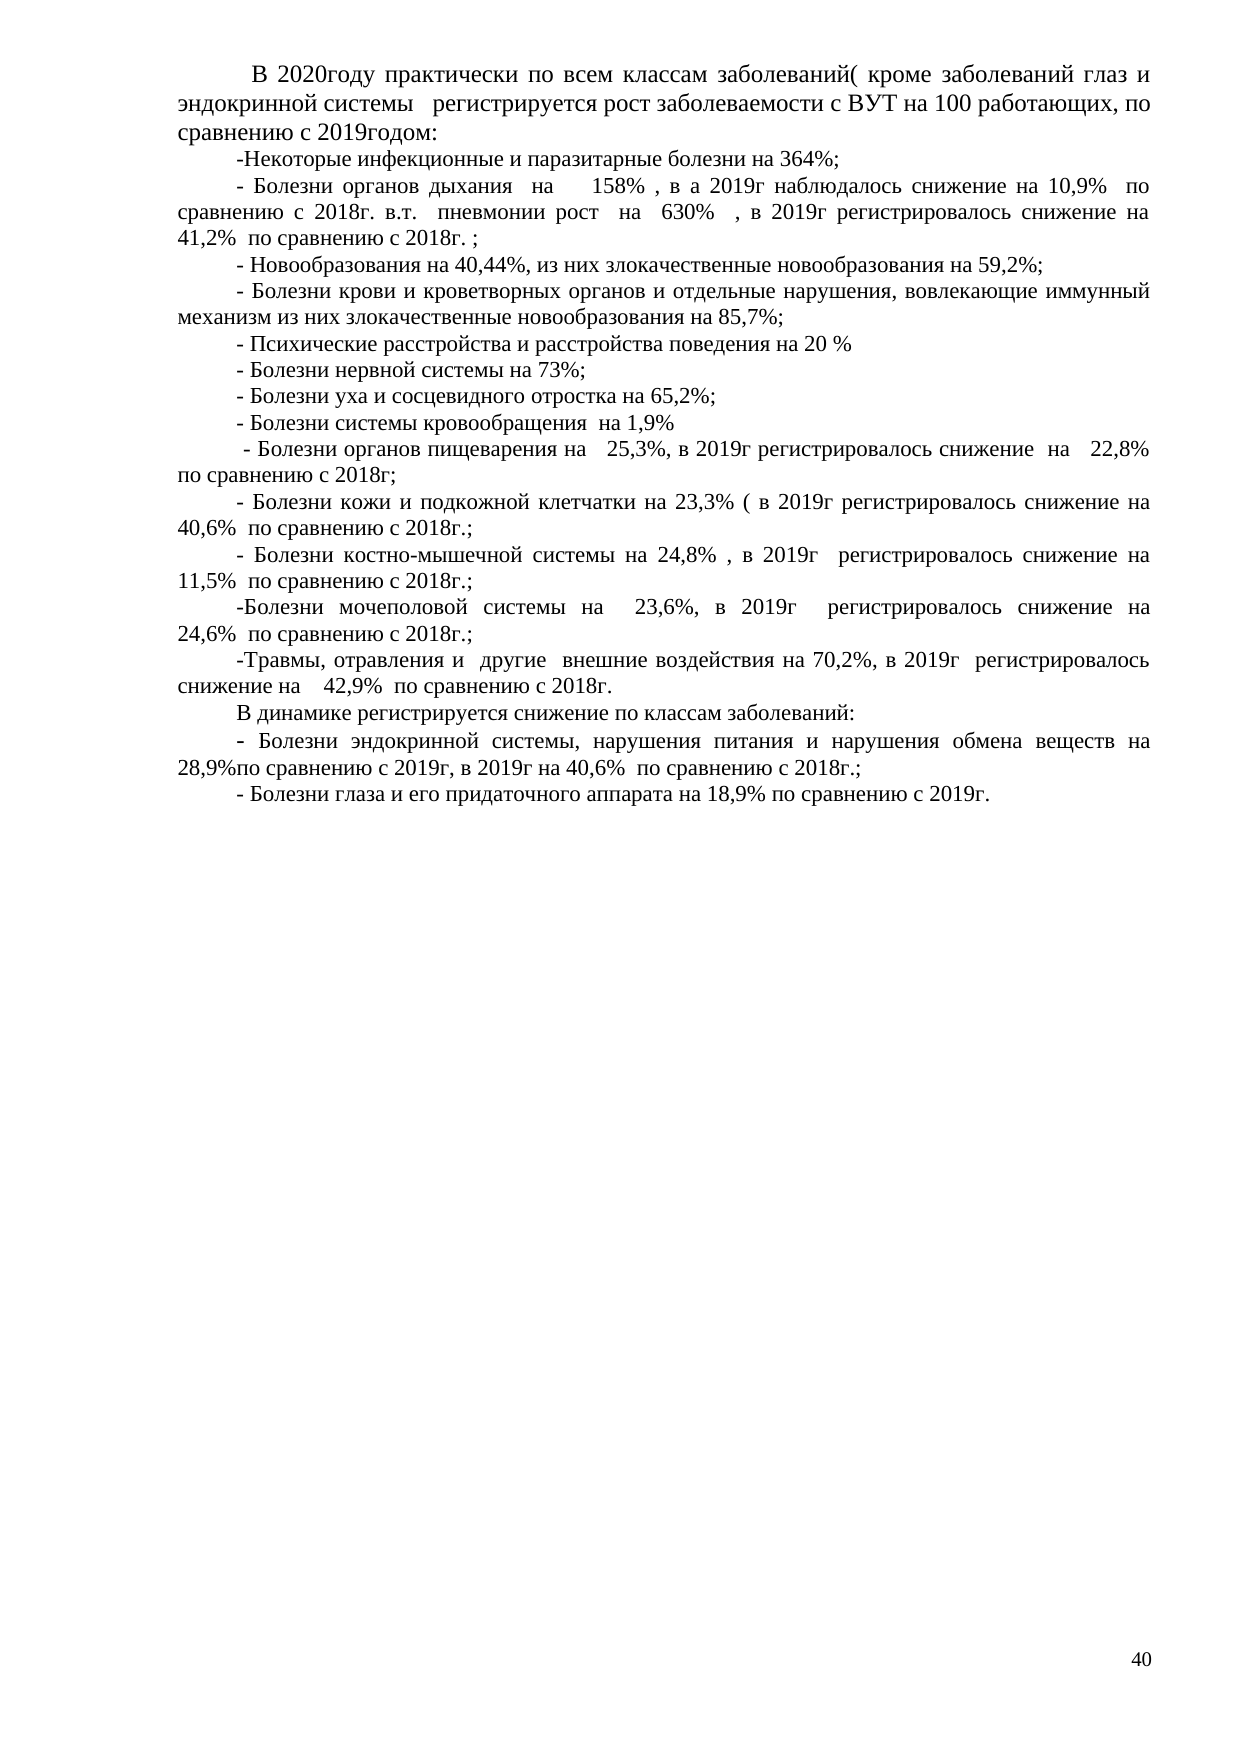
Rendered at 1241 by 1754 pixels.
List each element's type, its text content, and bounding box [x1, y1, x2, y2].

text -Болезни мочеполовой системы на 23,6%, в 2019г регистрировалось снижение на 24,6% по сравнению с 2018г.; [177, 593, 1152, 646]
text - Болезни системы кровообращения на 1,9% [177, 409, 1152, 435]
text - Болезни органов пищеварения на 25,3%, в 2019г регистрировалось снижение на 22,8% по сравнению с 2018г; [177, 435, 1152, 488]
text - Болезни кожи и подкожной клетчатки на 23,3% ( в 2019г регистрировалось снижение на 40,6% по сравнению с 2018г.; [177, 488, 1152, 541]
text - Новообразования на 40,44%, из них злокачественные новообразования на 59,2%; [177, 251, 1152, 277]
text - Болезни уха и сосцевидного отростка на 65,2%; [177, 382, 1152, 409]
text - Психические расстройства и расстройства поведения на 20 % [177, 330, 1152, 356]
text - Болезни крови и кроветворных органов и отдельные нарушения, вовлекающие иммунный механизм из них злокачественные новообразования на 85,7%; [177, 277, 1152, 330]
text - Болезни нервной системы на 73%; [177, 356, 1152, 382]
text - Болезни эндокринной системы, нарушения питания и нарушения обмена веществ на 28,9%по сравнению с 2019г, в 2019г на 40,6% по сравнению с 2018г.; [177, 725, 1152, 780]
text -Некоторые инфекционные и паразитарные болезни на 364%; [177, 145, 1152, 172]
text - Болезни глаза и его придаточного аппарата на 18,9% по сравнению с 2019г. [177, 780, 1152, 807]
text - Болезни органов дыхания на 158% , в а 2019г наблюдалось снижение на 10,9% по сравнению с 2018г. в.т. пневмонии рост на 630% , в 2019г регистрировалось снижение на 41,2% по сравнению с 2018г. ; [177, 172, 1152, 251]
text В 2020году практически по всем классам заболеваний( кроме заболеваний глаз и эндокринной системы регистрируется рост заболеваемости с ВУТ на 100 работающих, по сравнению с 2019годом: [177, 59, 1152, 145]
text В динамике регистрируется снижение по классам заболеваний: [177, 699, 1152, 725]
text -Травмы, отравления и другие внешние воздействия на 70,2%, в 2019г регистрировалось снижение на 42,9% по сравнению с 2018г. [177, 646, 1152, 699]
text - Болезни костно-мышечной системы на 24,8% , в 2019г регистрировалось снижение на 11,5% по сравнению с 2018г.; [177, 541, 1152, 593]
